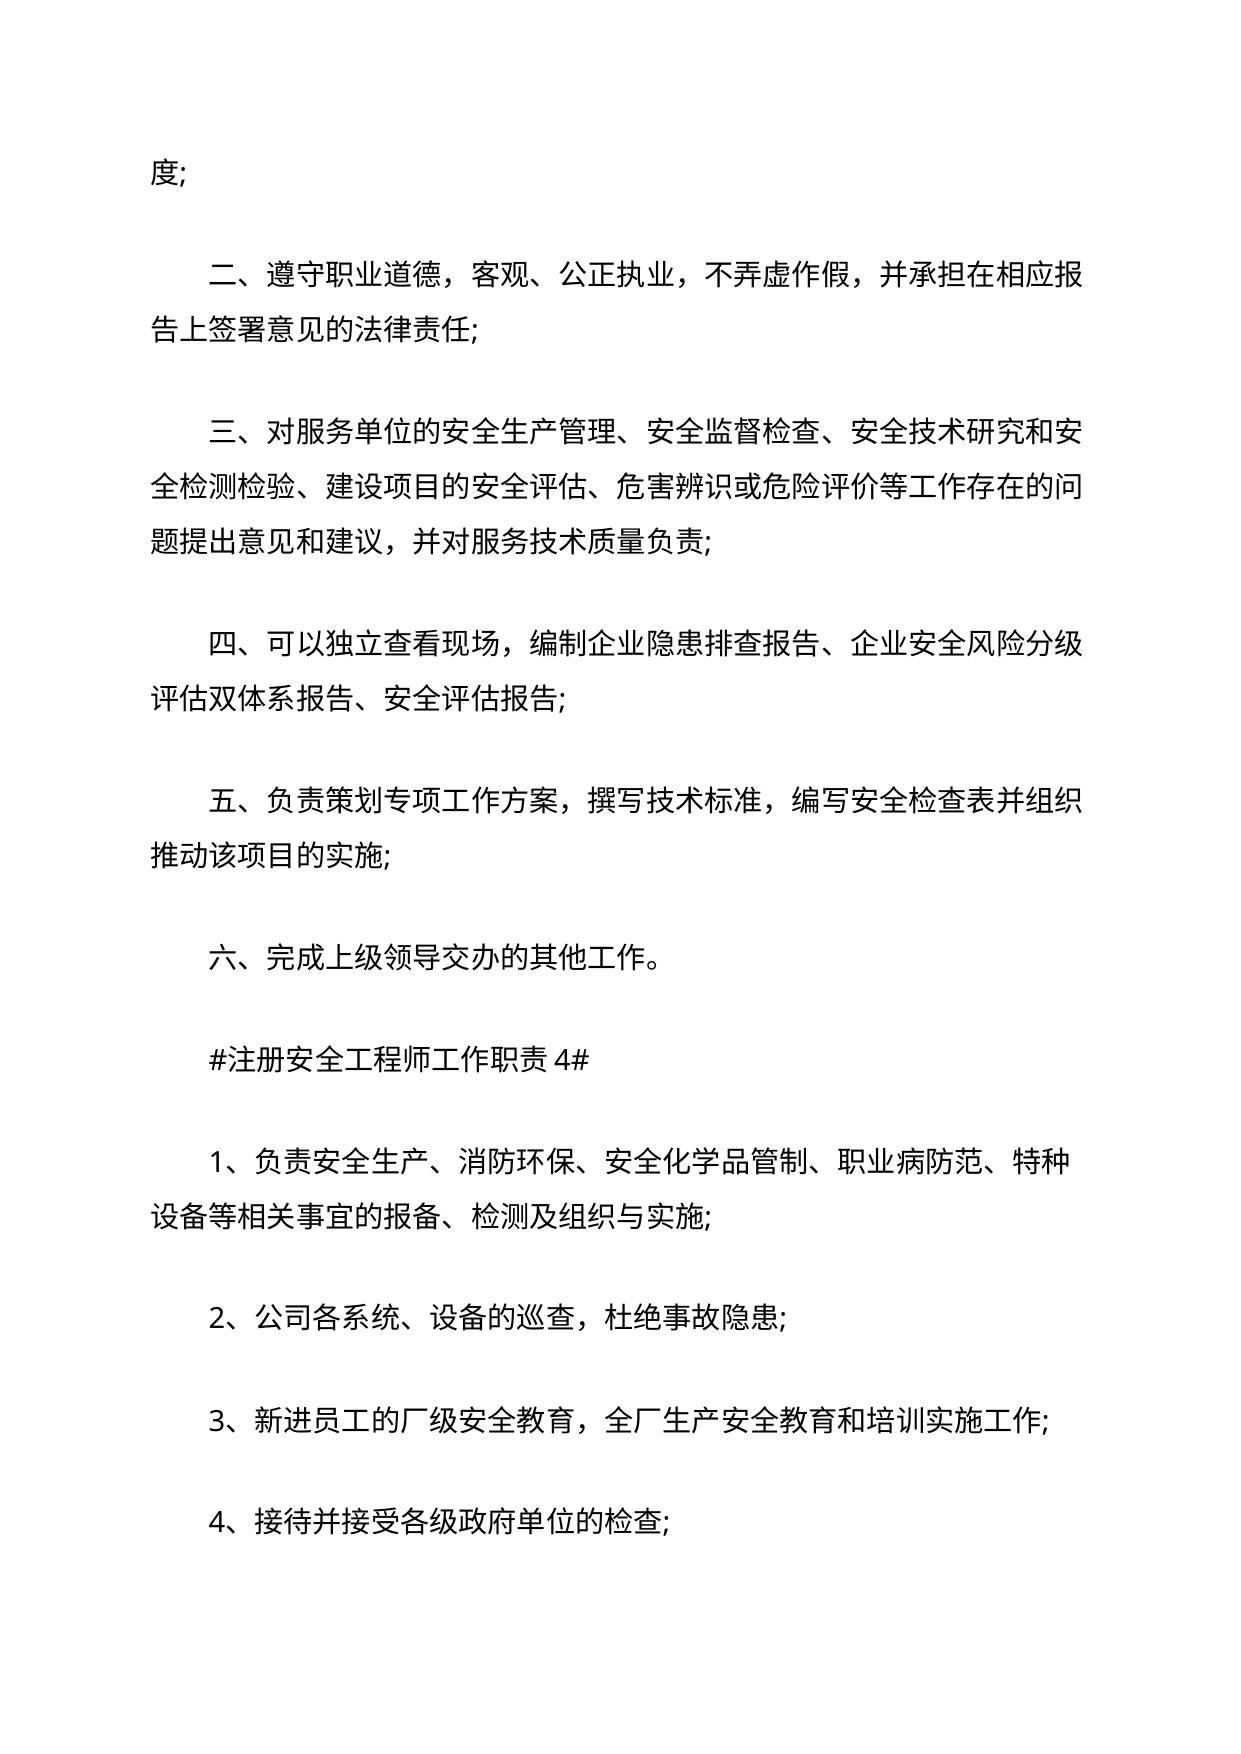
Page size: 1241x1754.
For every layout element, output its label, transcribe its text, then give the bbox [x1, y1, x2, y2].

text 4、接待并接受各级政府单位的检查; [150, 1499, 1090, 1541]
text 3、新进员工的厂级安全教育，全厂生产安全教育和培训实施工作; [150, 1397, 1090, 1439]
text 六、完成上级领导交办的其他工作。 [150, 934, 1090, 977]
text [150, 150, 1090, 192]
text 四、可以独立查看现场，编制企业隐患排查报告、企业安全风险分级评估双体系报告、安全评估报告; [150, 621, 1090, 718]
text 1、负责安全生产、消防环保、安全化学品管制、职业病防范、特种设备等相关事宜的报备、检测及组织与实施; [150, 1138, 1090, 1236]
text 三、对服务单位的安全生产管理、安全监督检查、安全技术研究和安全检测检验、建设项目的安全评估、危害辨识或危险评价等工作存在的问题提出意见和建议，并对服务技术质量负责; [150, 409, 1090, 561]
text 五、负责策划专项工作方案，撰写技术标准，编写安全检查表并组织推动该项目的实施; [150, 777, 1090, 875]
text #注册安全工程师工作职责4# [150, 1036, 1090, 1078]
text 二、遵守职业道德，客观、公正执业，不弄虚作假，并承担在相应报告上签署意见的法律责任; [150, 252, 1090, 349]
text 2、公司各系统、设备的巡查，杜绝事故隐患; [150, 1295, 1090, 1337]
